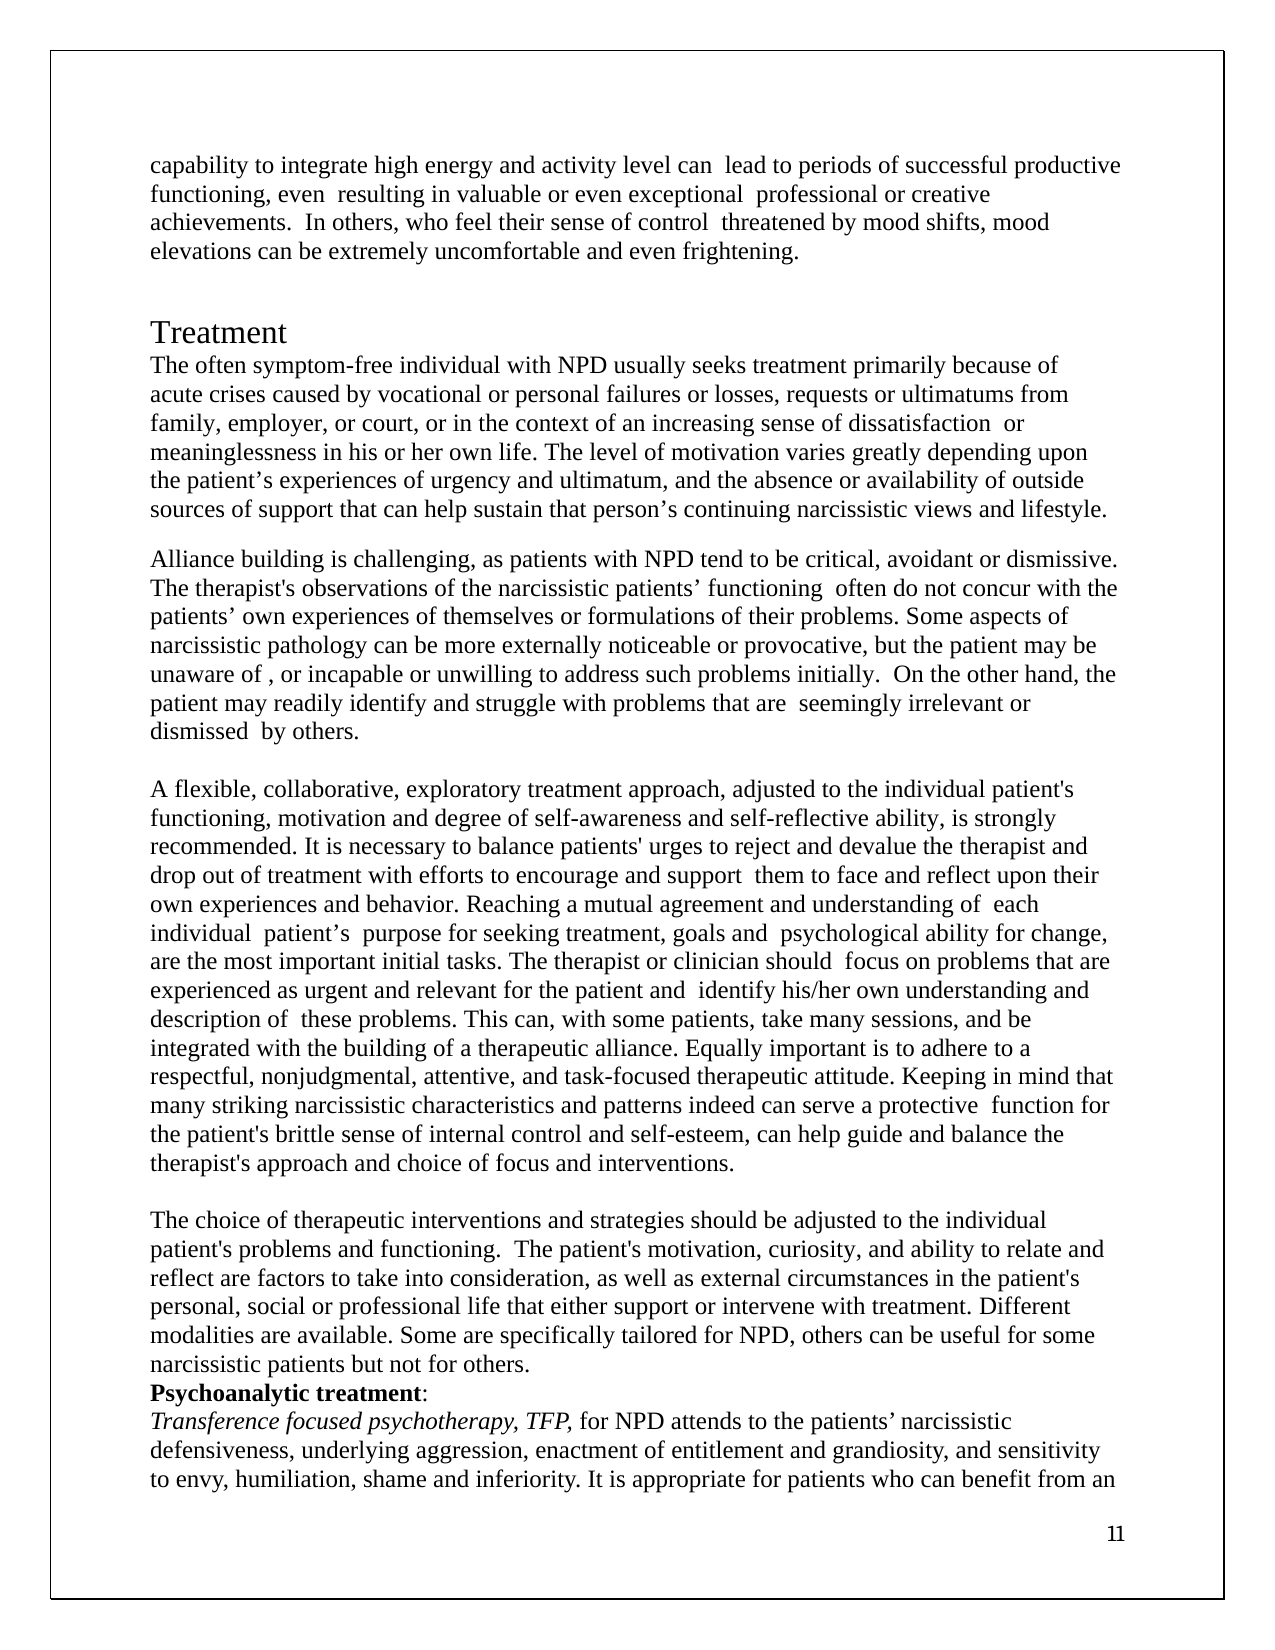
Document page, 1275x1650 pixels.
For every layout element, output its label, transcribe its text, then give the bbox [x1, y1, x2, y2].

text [150, 544, 1124, 1493]
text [150, 150, 1124, 291]
text Treatment The often symptom-free individual with NPD usually seeks treatment primarily because of acute crises caused by vocational or personal failures or losses, requests or ultimatums from family, employer, or court, or in the context of an increasing sense of dissatisfaction or meaninglessness in his or her own life. The level of motivation varies greatly depending upon the patient’s experiences of urgency and ultimatum, and the absence or availability of outside sources of support that can help sustain that person’s continuing narcissistic views and lifestyle. [150, 312, 1124, 523]
